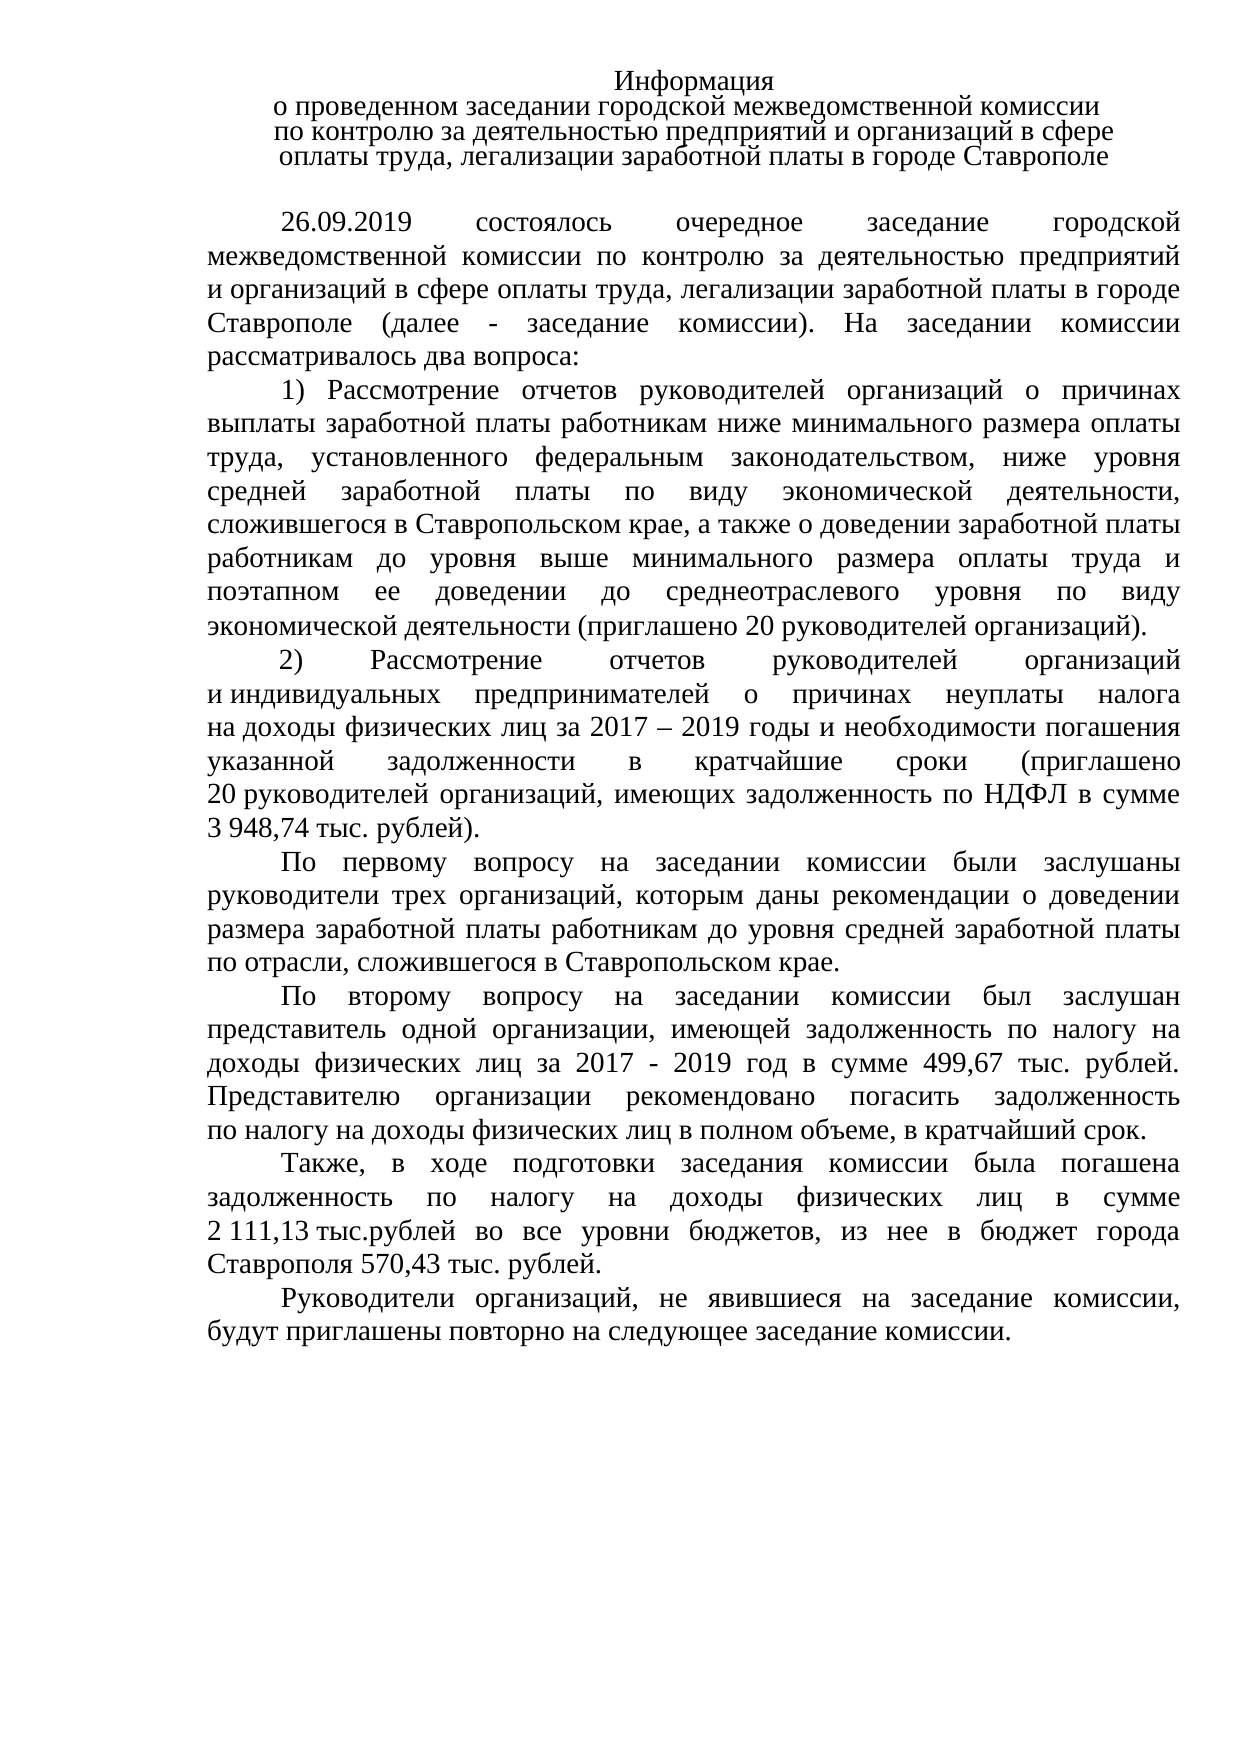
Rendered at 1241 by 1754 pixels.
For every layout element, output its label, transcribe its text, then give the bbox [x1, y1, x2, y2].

text о проведенном заседании городской межведомственной комиссии по контролю за деятельностью предприятий и организаций в сфере [192, 96, 1181, 146]
text Информация [207, 71, 658, 96]
text Руководители организаций, не явившиеся на заседание комиссии, будут приглашены повторно на следующее заседание комиссии. [207, 1280, 1181, 1347]
text По первому вопросу на заседании комиссии были заслушаны руководители трех организаций, которым даны рекомендации о доведении размера заработной платы работникам до уровня средней заработной платы по отрасли, сложившегося в Ставропольском крае. [207, 844, 1181, 978]
text Информация [661, 71, 1181, 96]
text По второму вопросу на заседании комиссии был заслушан представитель одной организации, имеющей задолженность по налогу на доходы физических лиц за 2017 - 2019 год в сумме 499,67 тыс. рублей. Представителю организации рекомендовано погасить задолженность по налогу на доходы физических лиц в полном объеме, в кратчайший срок. [207, 978, 1181, 1146]
text 1) Рассмотрение отчетов руководителей организаций о причинах выплаты заработной платы работникам ниже минимального размера оплаты труда, установленного федеральным законодательством, ниже уровня средней заработной платы по виду экономической деятельности, сложившегося в Ставропольском крае, а также о доведении заработной платы работникам до уровня выше минимального размера оплаты труда и поэтапном ее доведении до среднеотраслевого уровня по виду экономической деятельности (приглашено 20 руководителей организаций). [207, 372, 1181, 642]
text Также, в ходе подготовки заседания комиссии была погашена задолженность по налогу на доходы физических лиц в сумме 2 111,13 тыс.рублей во все уровни бюджетов, из нее в бюджет города Ставрополя 570,43 тыс. рублей. [207, 1146, 1181, 1280]
text 26.09.2019 состоялось очередное заседание городской межведомственной комиссии по контролю за деятельностью предприятий и организаций в сфере оплаты труда, легализации заработной платы в городе Ставрополе (далее - заседание комиссии). На заседании комиссии рассматривалось два вопроса: [207, 204, 1181, 372]
text оплаты труда, легализации заработной платы в городе Ставрополе [207, 146, 1181, 171]
text 2) Рассмотрение отчетов руководителей организаций и индивидуальных предпринимателей о причинах неуплаты налога на доходы физических лиц за 2017 – 2019 годы и необходимости погашения указанной задолженности в кратчайшие сроки (приглашено 20 руководителей организаций, имеющих задолженность по НДФЛ в сумме 3 948,74 тыс. рублей). [207, 642, 1181, 844]
